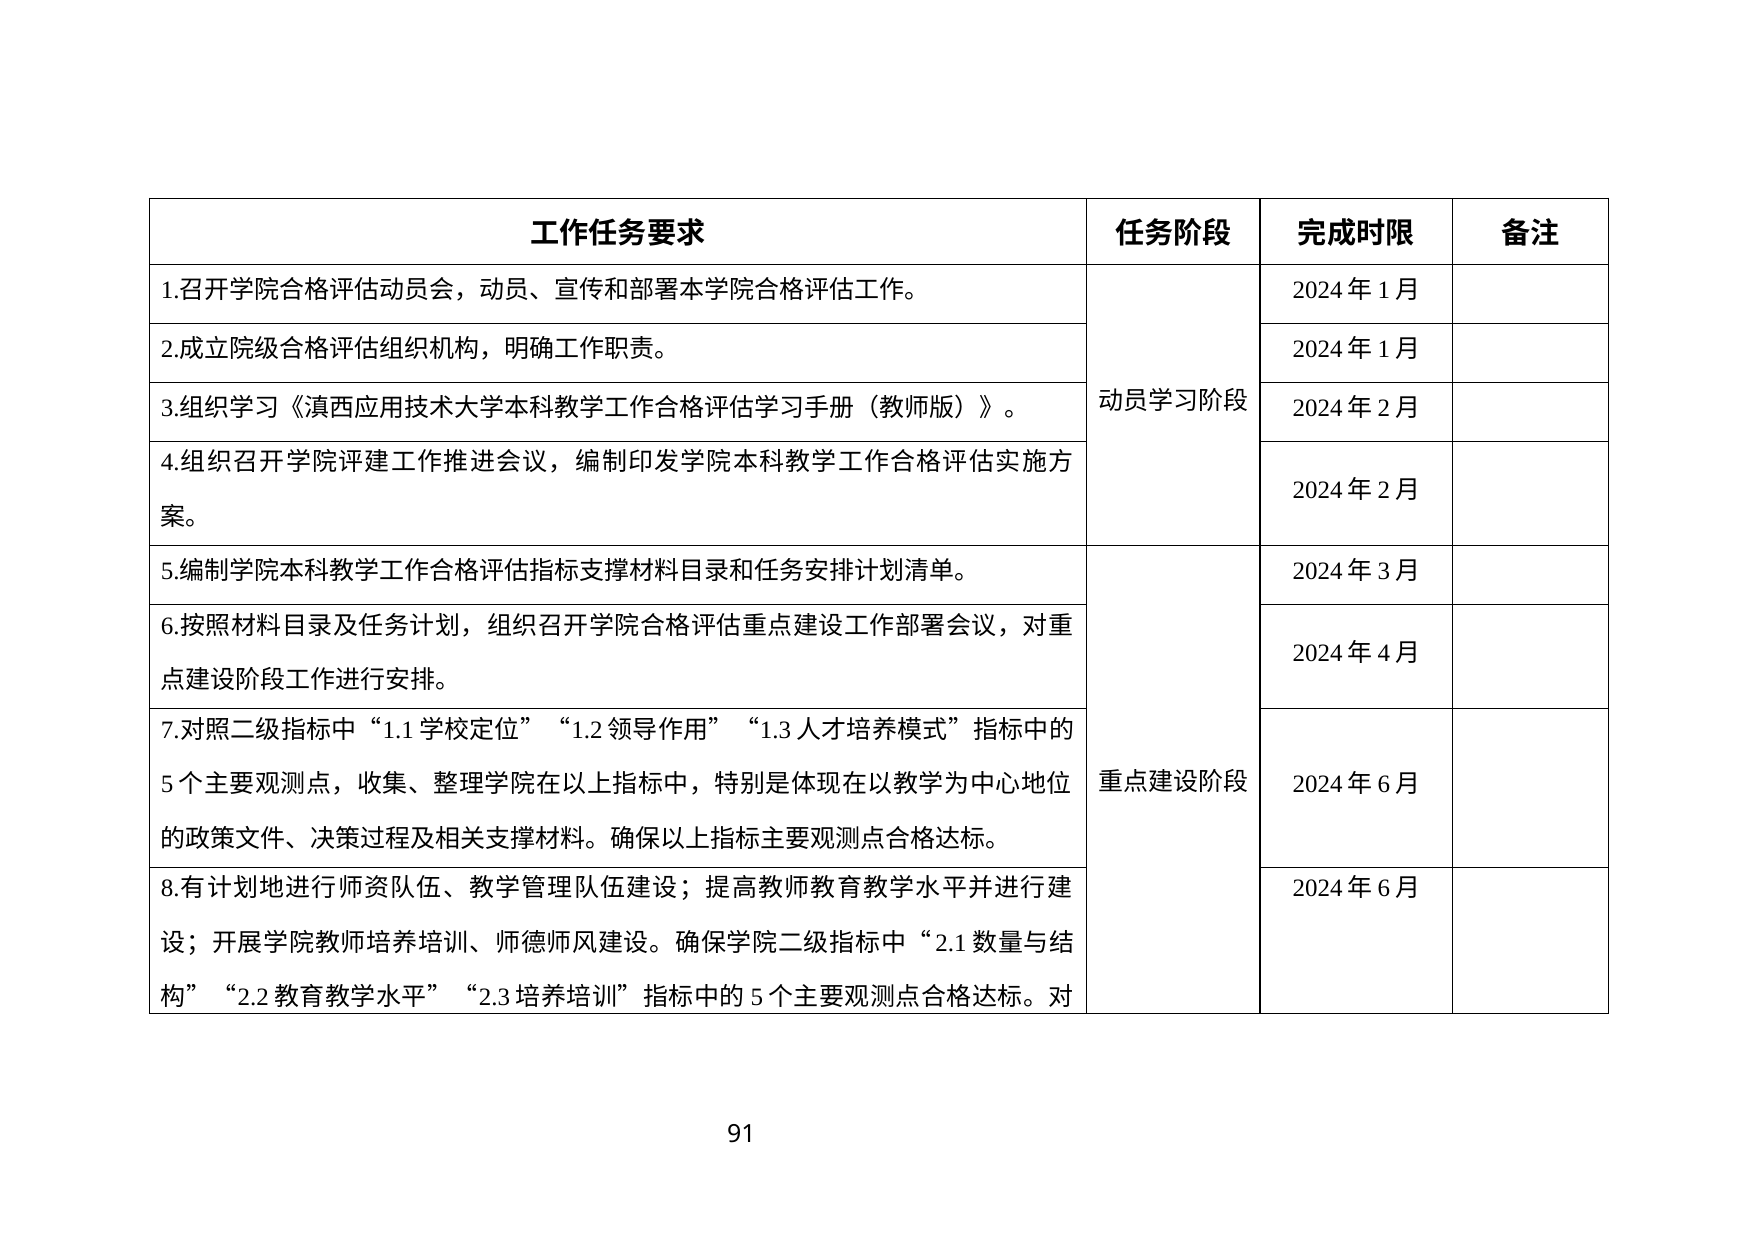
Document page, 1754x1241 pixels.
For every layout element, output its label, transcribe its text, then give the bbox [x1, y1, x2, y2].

table_cell [1453, 442, 1608, 545]
table_cell [1453, 324, 1608, 382]
table_cell 2024年2月 [1261, 442, 1452, 545]
table_cell 4.组织召开学院评建工作推进会议，编制印发学院本科教学工作合格评估实施方案。 [150, 442, 1086, 545]
table_cell [1453, 546, 1608, 604]
table_cell 2024年3月 [1261, 546, 1452, 604]
table_cell [1453, 605, 1608, 708]
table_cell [150, 868, 1086, 1013]
table_cell 2024年4月 [1261, 605, 1452, 708]
table_header 任务阶段 [1087, 199, 1259, 264]
table_header 备注 [1453, 199, 1608, 264]
table_cell 2024年6月 [1261, 868, 1452, 1013]
table_cell 2024年1月 [1261, 265, 1452, 323]
table_header 工作任务要求 [150, 199, 1086, 264]
table_cell [1453, 265, 1608, 323]
table_cell [1453, 383, 1608, 441]
table_cell [1453, 868, 1608, 1013]
table_cell [1453, 709, 1608, 867]
table_cell 2024年6月 [1261, 709, 1452, 867]
table_cell 2.成立院级合格评估组织机构，明确工作职责。 [150, 324, 1086, 382]
table_cell 2024年2月 [1261, 383, 1452, 441]
table_cell 7.对照二级指标中“1.1学校定位”“1.2领导作用”“1.3人才培养模式”指标中的5个主要观测点，收集、整理学院在以上指标中，特别是体现在以教学为中心地位的政策文件、决策过程及相关支撑材料。确保以上指标主要观测点合格达标。 [150, 709, 1086, 867]
table_cell 1.召开学院合格评估动员会，动员、宣传和部署本学院合格评估工作。 [150, 265, 1086, 323]
table_cell 5.编制学院本科教学工作合格评估指标支撑材料目录和任务安排计划清单。 [150, 546, 1086, 604]
table_cell 动员学习阶段 [1087, 265, 1259, 545]
table_cell 2024年1月 [1261, 324, 1452, 382]
table_cell 3.组织学习《滇西应用技术大学本科教学工作合格评估学习手册（教师版）》。 [150, 383, 1086, 441]
table_header 完成时限 [1261, 199, 1452, 264]
table_cell 6.按照材料目录及任务计划，组织召开学院合格评估重点建设工作部署会议，对重点建设阶段工作进行安排。 [150, 605, 1086, 708]
table_cell 重点建设阶段 重点建设阶段 重点建设阶段 [1087, 546, 1259, 1013]
